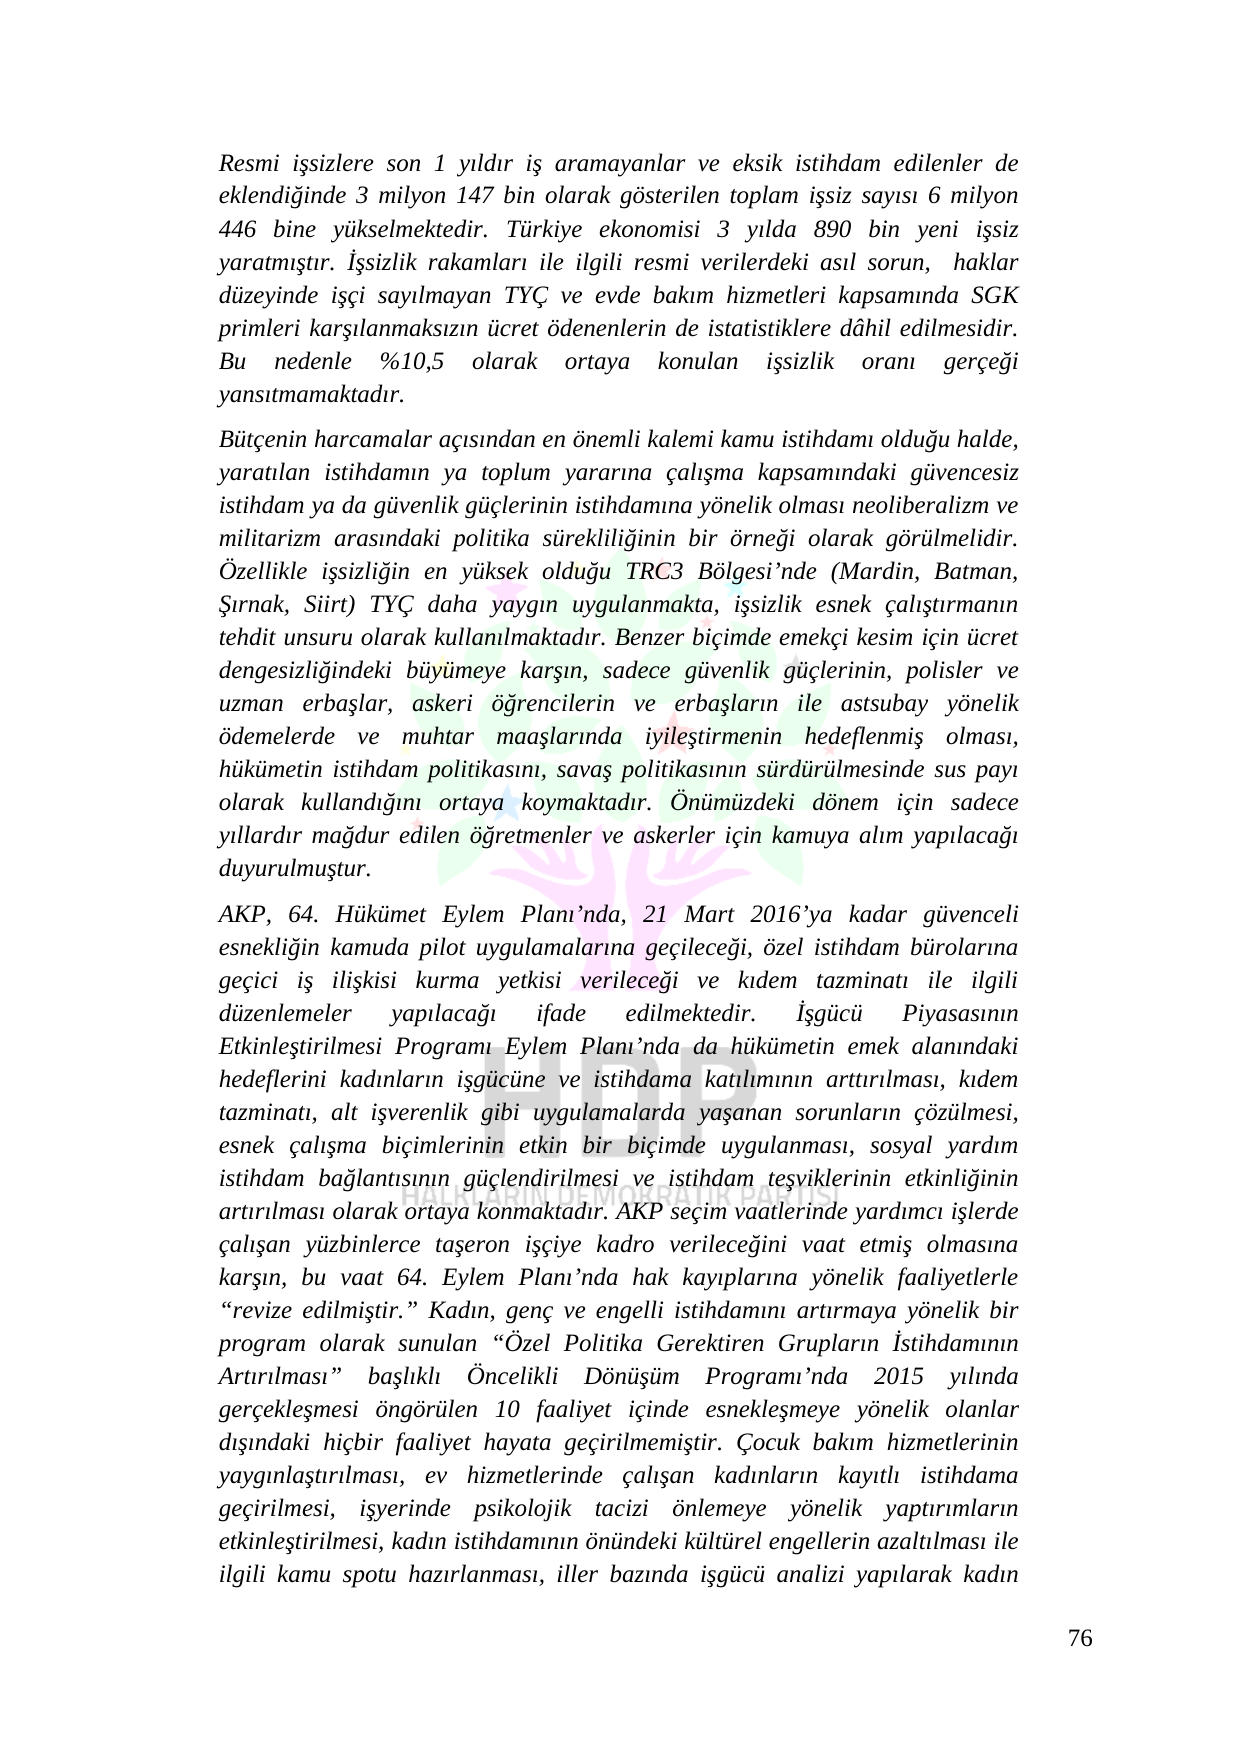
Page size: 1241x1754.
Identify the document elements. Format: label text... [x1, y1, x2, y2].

text Bütçenin harcamalar açısından en önemli kalemi kamu istihdamı olduğu halde, yaratılan istihdamın ya toplum yararına çalışma kapsamındaki güvencesiz istihdam ya da güvenlik güçlerinin istihdamına yönelik olması neoliberalizm ve militarizm arasındaki politika sürekliliğinin bir örneği olarak görülmelidir. Özellikle işsizliğin en yüksek olduğu TRC3 Bölgesi’nde (Mardin, Batman, Şırnak, Siirt) TYÇ daha yaygın uygulanmakta, işsizlik esnek çalıştırmanın tehdit unsuru olarak kullanılmaktadır. Benzer biçimde emekçi kesim için ücret dengesizliğindeki büyümeye karşın, sadece güvenlik güçlerinin, polisler ve uzman erbaşlar, askeri öğrencilerin ve erbaşların ile astsubay yönelik ödemelerde ve muhtar maaşlarında iyileştirmenin hedeflenmiş olması, hükümetin istihdam politikasını, savaş politikasının sürdürülmesinde sus payı olarak kullandığını ortaya koymaktadır. Önümüzdeki dönem için sadece yıllardır mağdur edilen öğretmenler ve askerler için kamuya alım yapılacağı duyurulmuştur. [218, 424, 1022, 882]
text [218, 899, 1022, 1588]
text Resmi işsizlere son 1 yıldır iş aramayanlar ve eksik istihdam edilenler de eklendiğinde 3 milyon 147 bin olarak gösterilen toplam işsiz sayısı 6 milyon 446 bine yükselmektedir. Türkiye ekonomisi 3 yılda 890 bin yeni işsiz yaratmıştır. İşsizlik rakamları ile ilgili resmi verilerdeki asıl sorun, haklar düzeyinde işçi sayılmayan TYÇ ve evde bakım hizmetleri kapsamında SGK primleri karşılanmaksızın ücret ödenenlerin de istatistiklere dâhil edilmesidir. Bu nedenle %10,5 olarak ortaya konulan işsizlik oranı gerçeği yansıtmamaktadır. [218, 148, 1022, 407]
